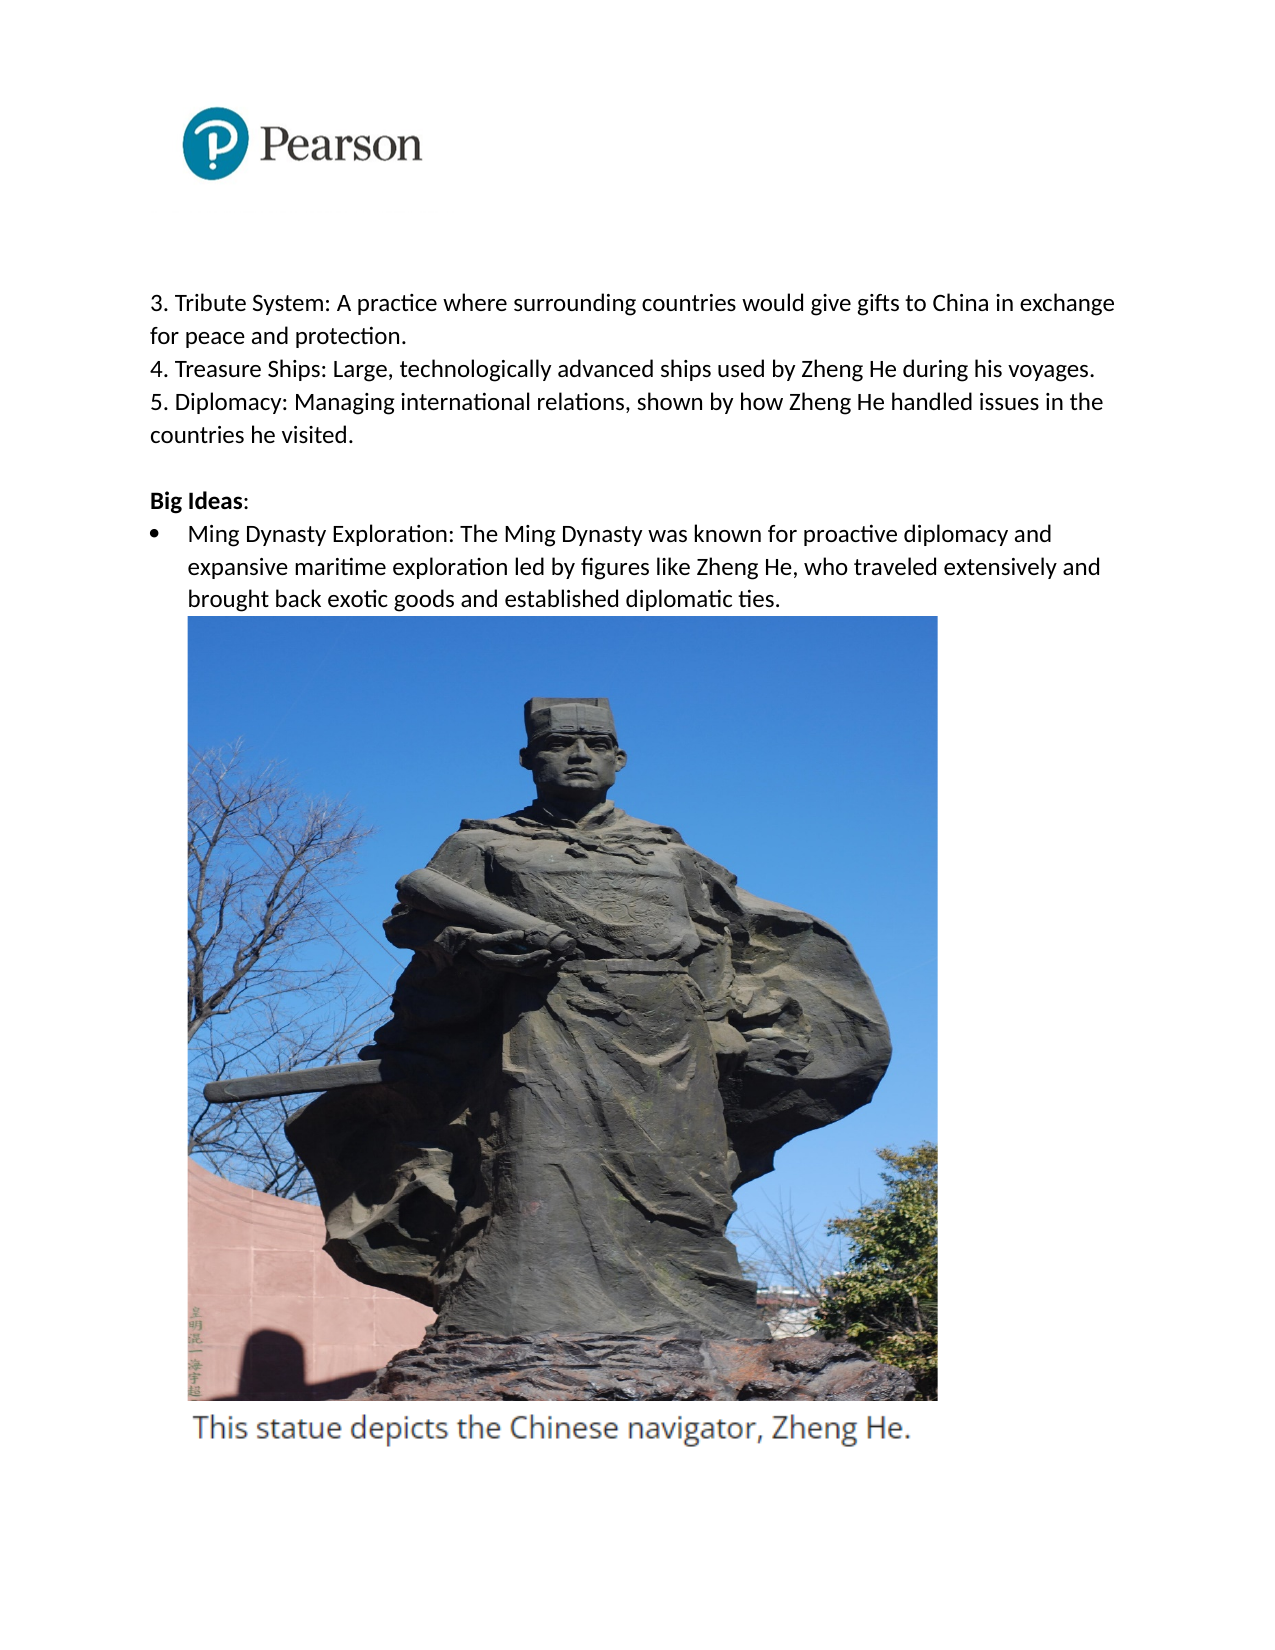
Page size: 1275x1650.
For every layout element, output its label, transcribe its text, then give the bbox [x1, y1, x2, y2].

text 3. Tribute System: A practice where surrounding countries would give gifts to China in exchange for peace and protection. [150, 287, 1125, 351]
list Ming Dynasty Exploration: The Ming Dynasty was known for proactive diplomacy and expansive maritime exploration led by figures like Zheng He, who traveled extensively and brought back exotic goods and established diplomatic ties. [150, 518, 1125, 614]
picture [150, 75, 455, 213]
text 5. Diplomacy: Managing international relations, shown by how Zheng He handled issues in the countries he visited. [150, 386, 1125, 449]
text Big Ideas: [150, 485, 1125, 515]
picture [187, 616, 938, 1401]
picture [187, 1402, 912, 1450]
text 4. Treasure Ships: Large, technologically advanced ships used by Zheng He during his voyages. [150, 353, 1125, 384]
